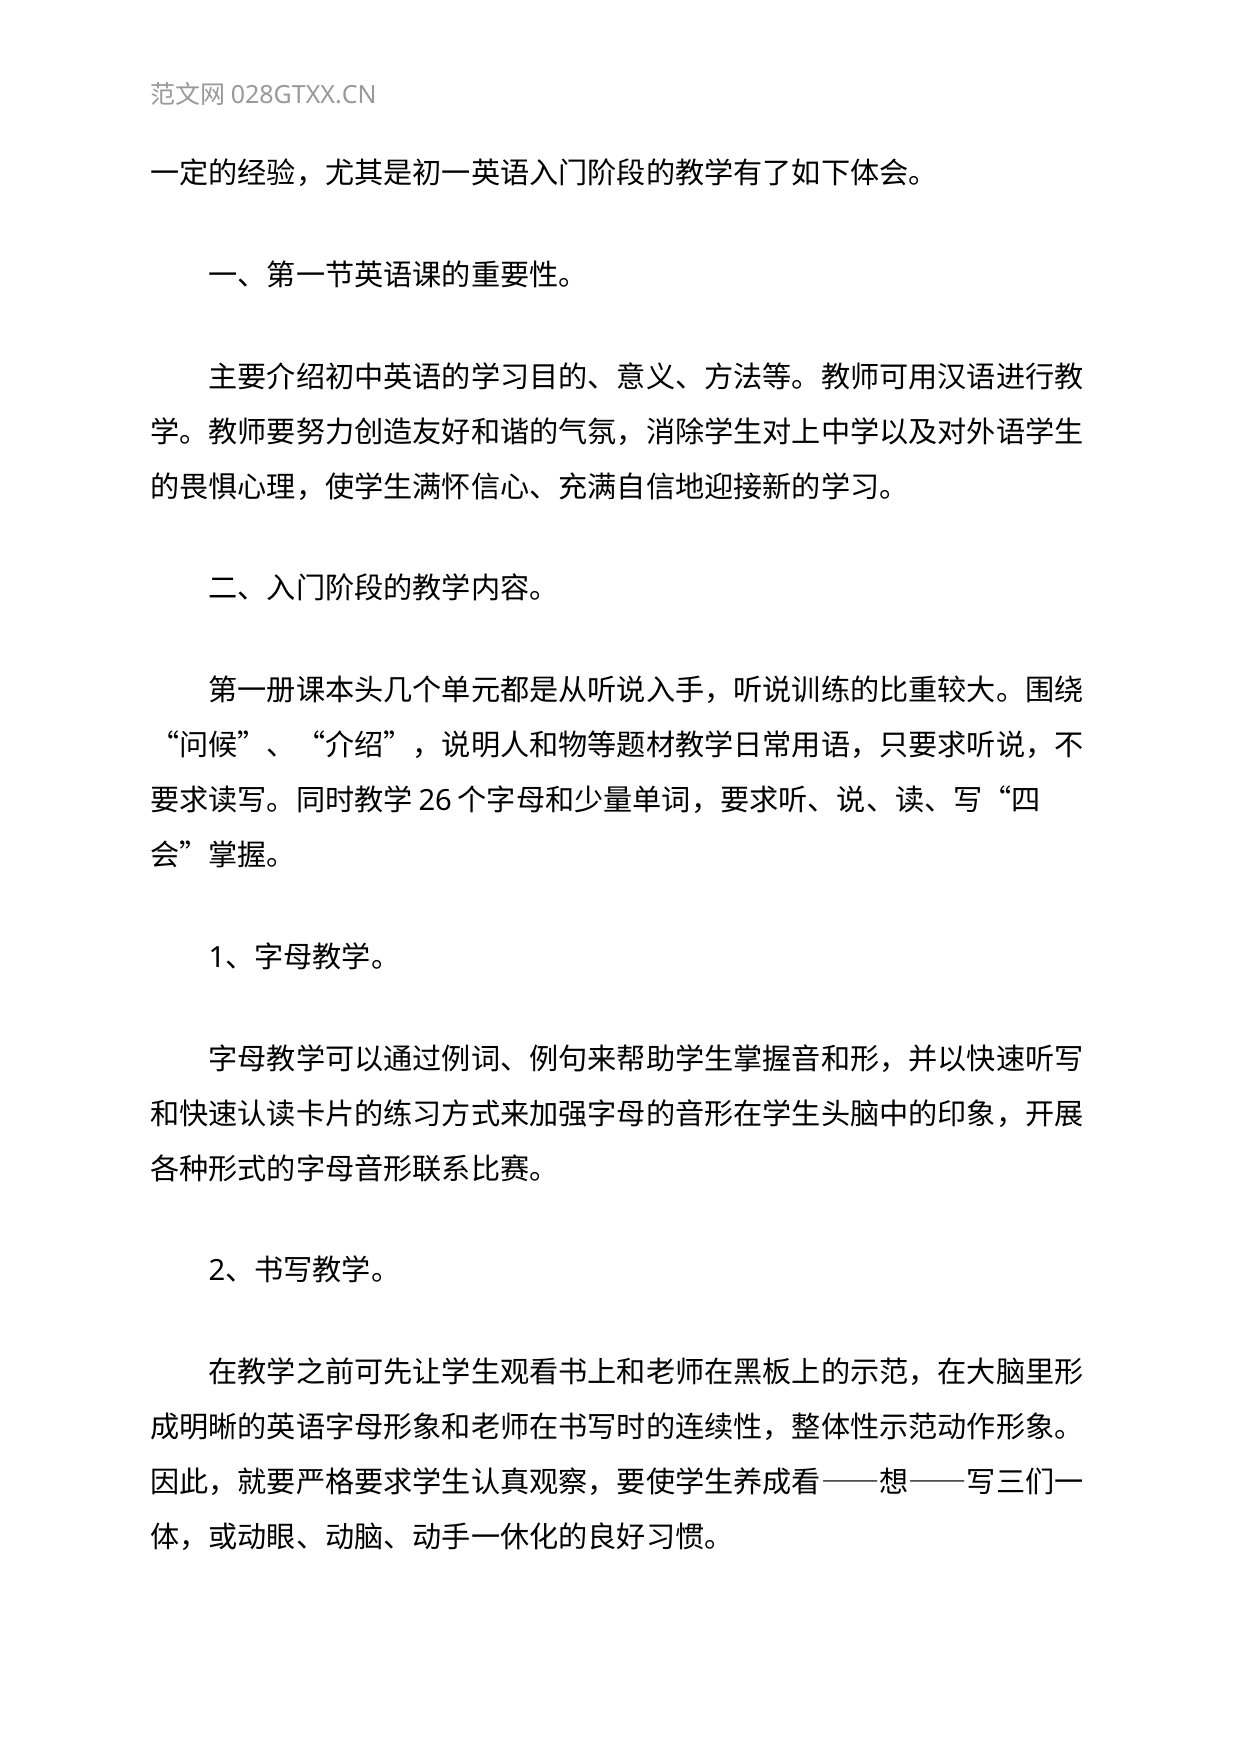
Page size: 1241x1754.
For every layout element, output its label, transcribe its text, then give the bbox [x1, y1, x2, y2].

text 在教学之前可先让学生观看书上和老师在黑板上的示范，在大脑里形成明晰的英语字母形象和老师在书写时的连续性，整体性示范动作形象。因此，就要严格要求学生认真观察，要使学生养成看——想——写三们一体，或动眼、动脑、动手一休化的良好习惯。 [150, 1349, 1090, 1556]
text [150, 150, 1090, 192]
text 字母教学可以通过例词、例句来帮助学生掌握音和形，并以快速听写和快速认读卡片的练习方式来加强字母的音形在学生头脑中的印象，开展各种形式的字母音形联系比赛。 [150, 1035, 1090, 1187]
text 二、入门阶段的教学内容。 [150, 565, 1090, 607]
text 主要介绍初中英语的学习目的、意义、方法等。教师可用汉语进行教学。教师要努力创造友好和谐的气氛，消除学生对上中学以及对外语学生的畏惧心理，使学生满怀信心、充满自信地迎接新的学习。 [150, 353, 1090, 506]
text 1、字母教学。 [150, 933, 1090, 976]
text 2、书写教学。 [150, 1247, 1090, 1289]
text 第一册课本头几个单元都是从听说入手，听说训练的比重较大。围绕“问候”、“介绍”，说明人和物等题材教学日常用语，只要求听说，不要求读写。同时教学26个字母和少量单词，要求听、说、读、写“四会”掌握。 [150, 667, 1090, 874]
text 一、第一节英语课的重要性。 [150, 252, 1090, 294]
